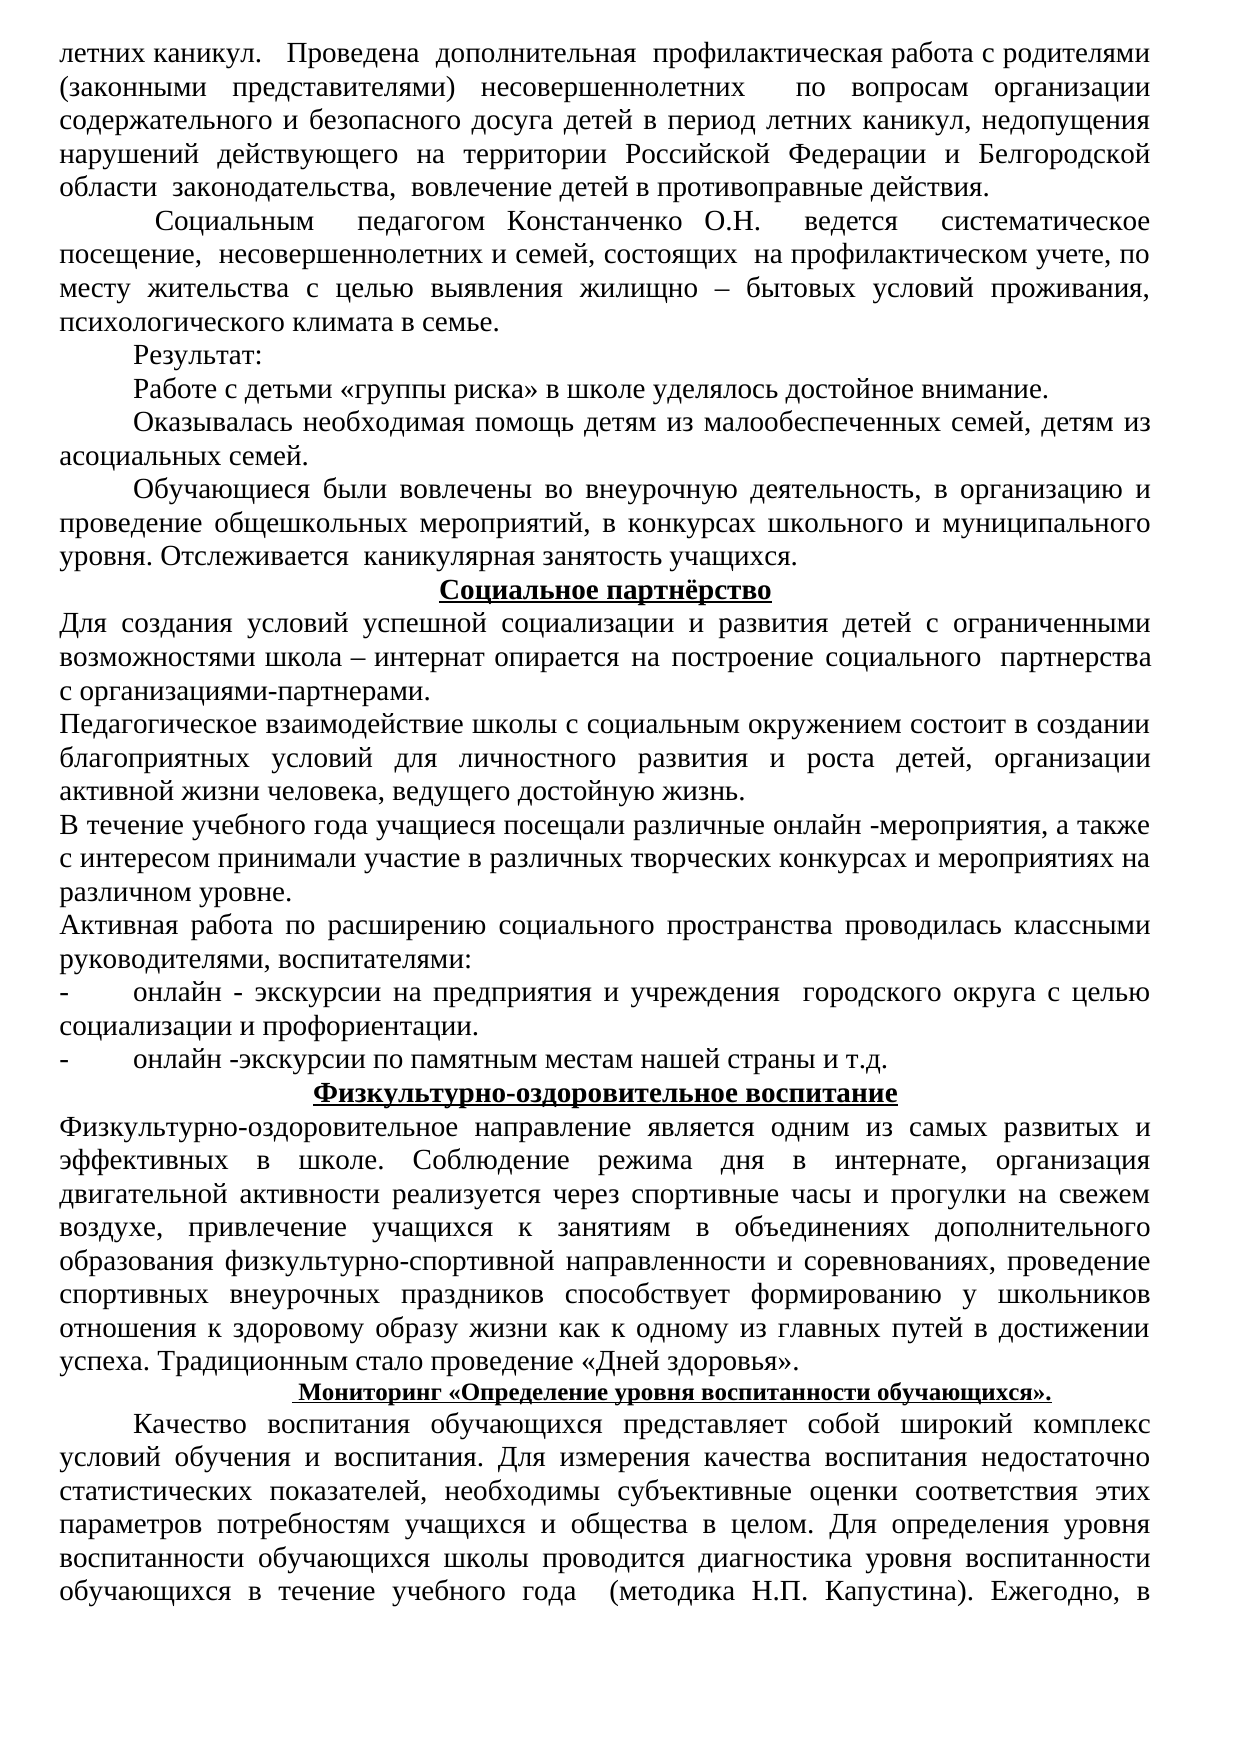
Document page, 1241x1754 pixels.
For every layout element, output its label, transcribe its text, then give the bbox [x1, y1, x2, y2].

text Физкультурно-оздоровительное направление является одним из самых развитых и эффективных в школе. Соблюдение режима дня в интернате, организация двигательной активности реализуется через спортивные часы и прогулки на свежем воздухе, привлечение учащихся к занятиям в объединениях дополнительного образования физкультурно-спортивной направленности и соревнованиях, проведение спортивных внеурочных праздников способствует формированию у школьников отношения к здоровому образу жизни как к одному из главных путей в достижении успеха. Традиционным стало проведение «Дней здоровья». [59, 1109, 1152, 1377]
text Обучающиеся были вовлечены во внеурочную деятельность, в организацию и проведение общешкольных мероприятий, в конкурсах школьного и муниципального уровня. Отслеживается каникулярная занятость учащихся. [59, 471, 1152, 572]
text В течение учебного года учащиеся посещали различные онлайн -мероприятия, а также с интересом принимали участие в различных творческих конкурсах и мероприятиях на различном уровне. [59, 807, 1152, 907]
text Педагогическое взаимодействие школы с социальным окружением состоит в создании благоприятных условий для личностного развития и роста детей, организации активной жизни человека, ведущего достойную жизнь. [59, 706, 1152, 807]
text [59, 1406, 1152, 1607]
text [59, 35, 1152, 203]
text Активная работа по расширению социального пространства проводилась классными руководителями, воспитателями: [59, 907, 1152, 974]
text Результат: [59, 337, 1152, 371]
text Для создания условий успешной социализации и развития детей с ограниченными возможностями школа – интернат опирается на построение социального партнерства с организациями-партнерами. [59, 606, 1152, 706]
text Физкультурно-оздоровительное воспитание [59, 1075, 1152, 1109]
text - онлайн -экскурсии по памятным местам нашей страны и т.д. [59, 1042, 1152, 1075]
text Социальное партнёрство [59, 572, 1152, 606]
text - онлайн - экскурсии на предприятия и учреждения городского округа с целью социализации и профориентации. [59, 974, 1152, 1042]
text Работе с детьми «группы риска» в школе уделялось достойное внимание. [59, 371, 1152, 404]
text Оказывалась необходимая помощь детям из малообеспеченных семей, детям из асоциальных семей. [59, 404, 1152, 471]
text Социальным педагогом Констанченко О.Н. ведется систематическое посещение, несовершеннолетних и семей, состоящих на профилактическом учете, по месту жительства с целью выявления жилищно – бытовых условий проживания, психологического климата в семье. [59, 203, 1152, 337]
text Мониторинг «Определение уровня воспитанности обучающихся». [192, 1377, 1152, 1406]
